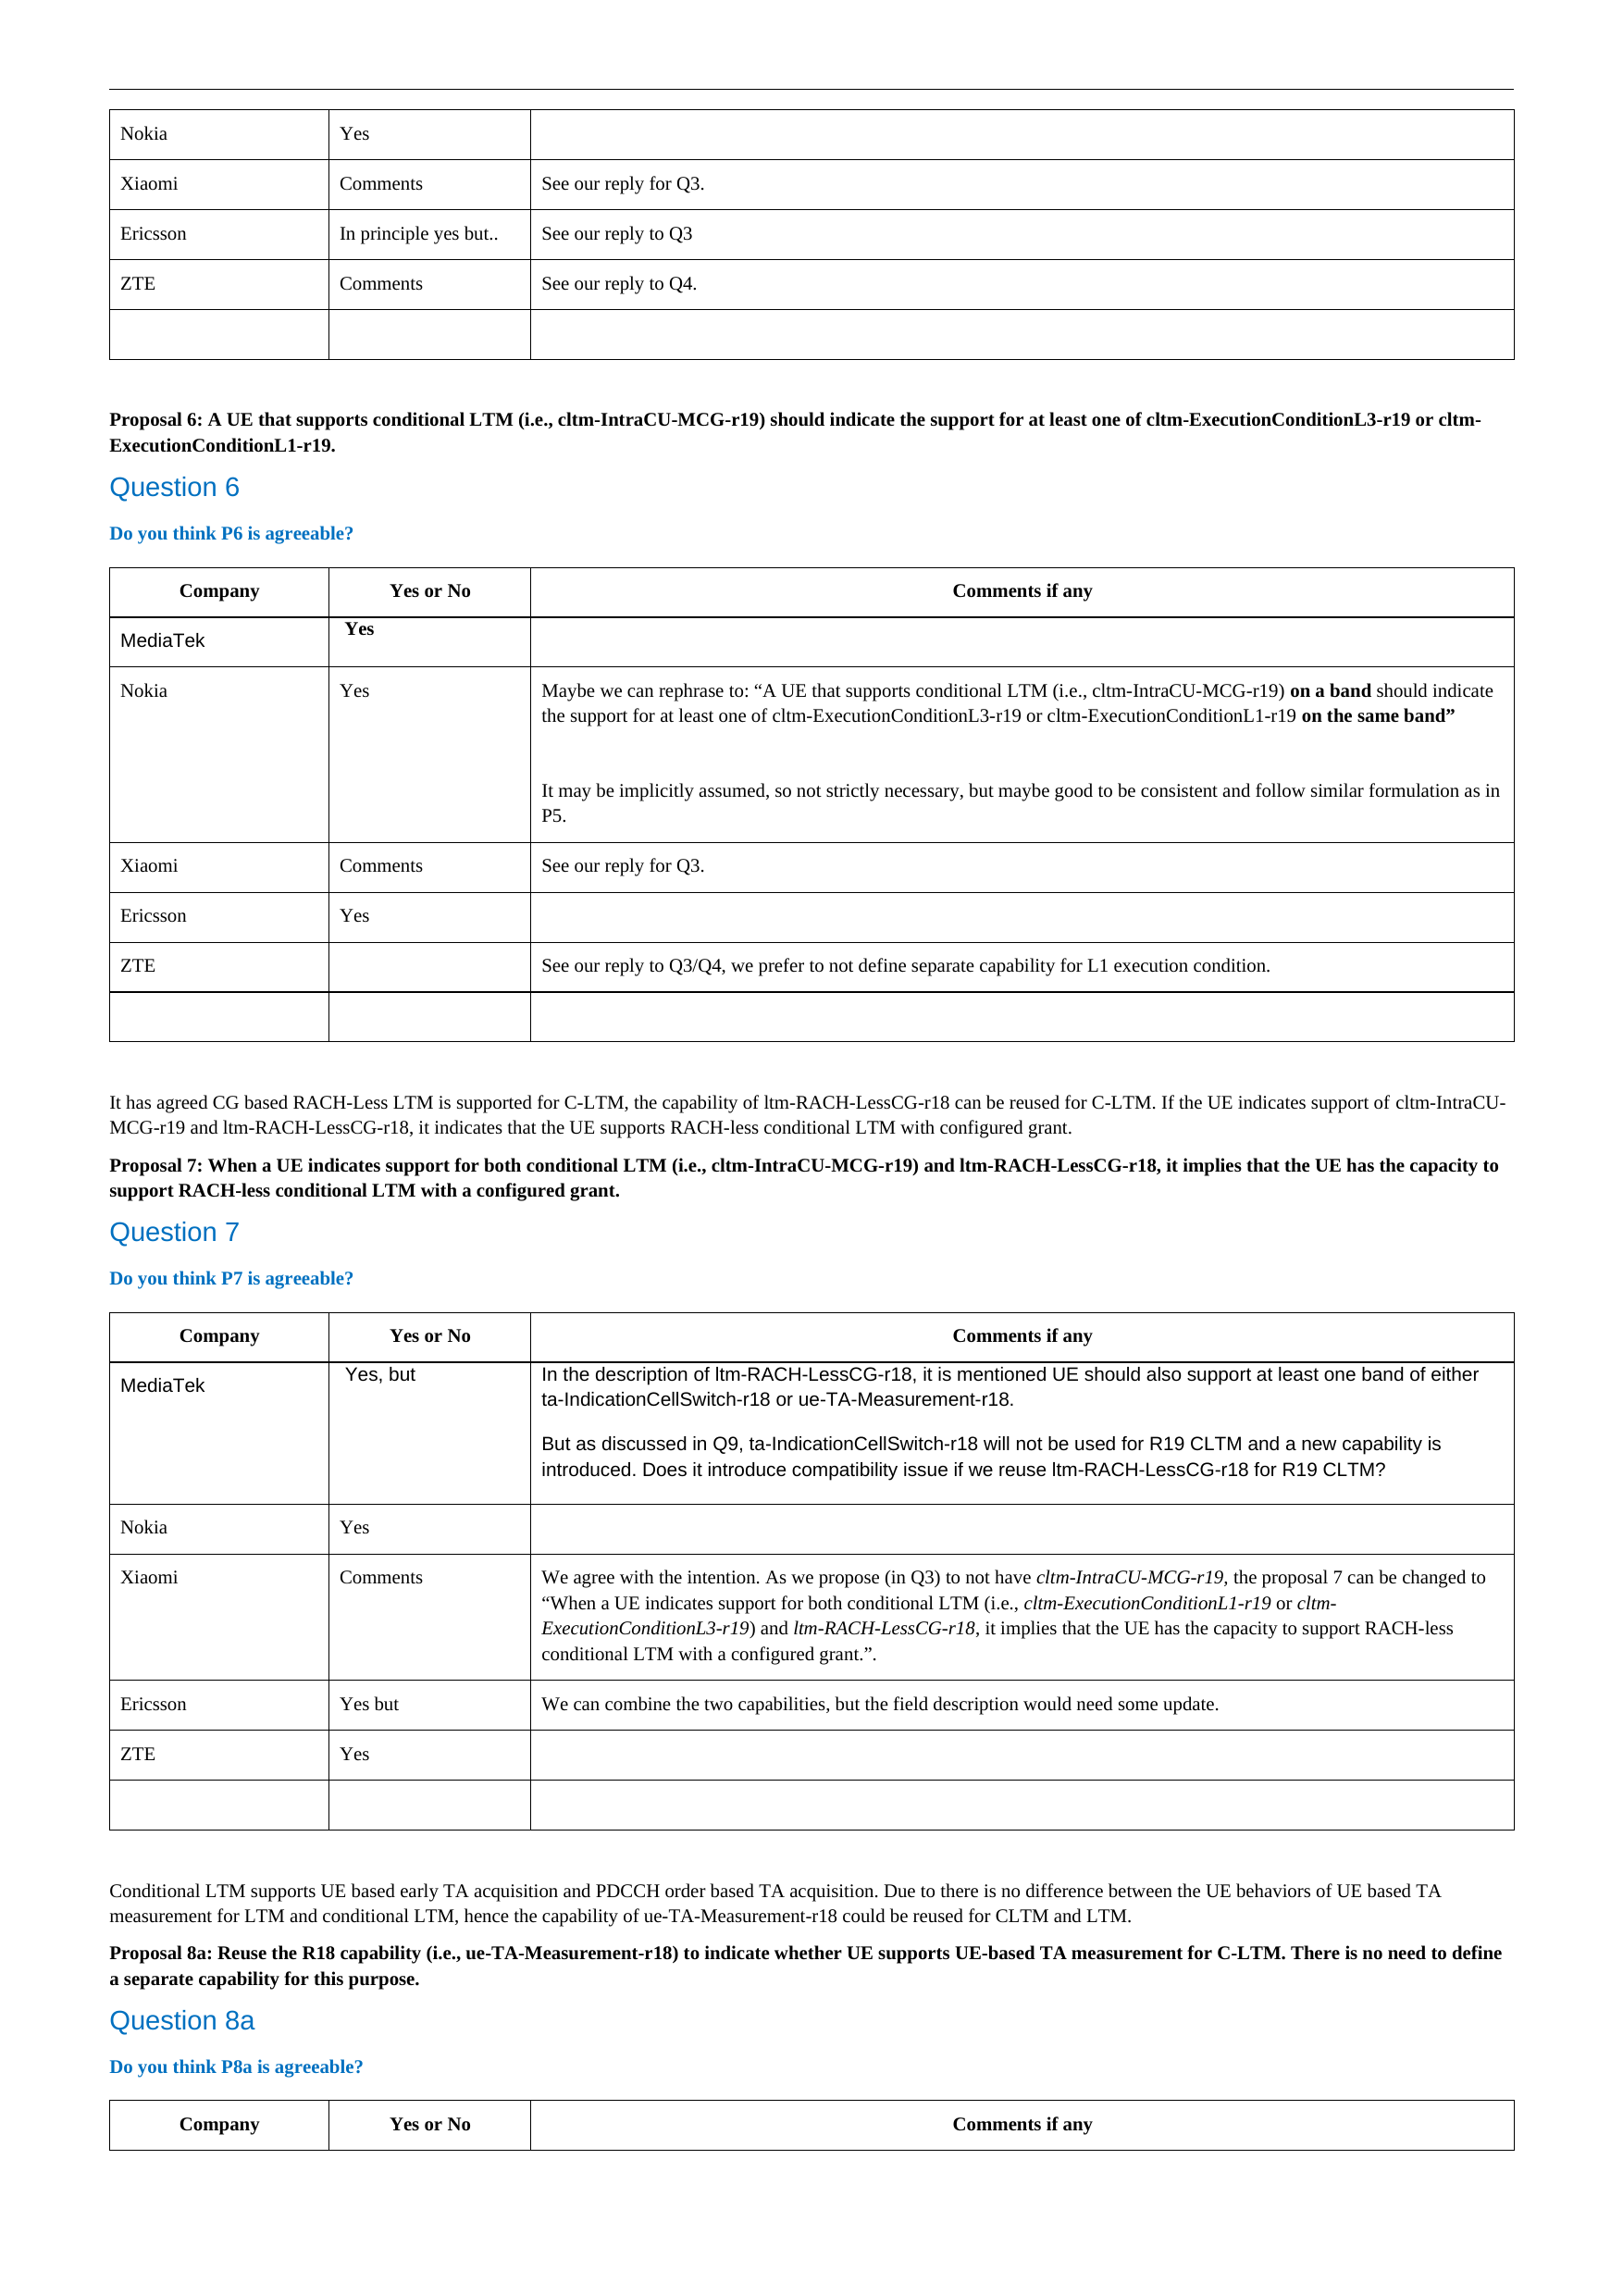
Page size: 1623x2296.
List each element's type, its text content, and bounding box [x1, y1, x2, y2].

table_cell Ericsson [110, 210, 328, 259]
table_header Comments if any [531, 1313, 1514, 1361]
subtitle Question 8a [109, 2004, 1514, 2035]
table_cell ZTE [110, 943, 328, 991]
text Proposal 6: A UE that supports conditional LTM (i.e., cltm-IntraCU-MCG-r19) should indicate the support for at least one of cltm-ExecutionConditionL3-r19 or cltm-ExecutionConditionL1-r19. [109, 408, 1514, 456]
table_cell [110, 310, 328, 359]
table_cell See our reply to Q3 [531, 210, 1514, 259]
table_header Company [110, 2101, 328, 2150]
table_header Comments if any [531, 2101, 1514, 2150]
table_cell [531, 618, 1514, 666]
table_cell [110, 993, 328, 1041]
table_cell Ericsson [110, 1681, 328, 1730]
table_cell See our reply for Q3. [531, 160, 1514, 209]
table_header Company [110, 1313, 328, 1361]
table_cell See our reply to Q3/Q4, we prefer to not define separate capability for L1 execution condition. [531, 943, 1514, 991]
text Conditional LTM supports UE based early TA acquisition and PDCCH order based TA acquisition. Due to there is no difference between the UE behaviors of UE based TA measurement for LTM and conditional LTM, hence the capability of ue-TA-Measurement-r18 could be reused for CLTM and LTM. [109, 1879, 1514, 1927]
table_cell [329, 943, 530, 991]
table_cell [531, 993, 1514, 1041]
table_cell Yes, but [329, 1363, 530, 1503]
table_cell In the description of ltm-RACH-LessCG-r18, it is mentioned UE should also support at least one band of either ta-IndicationCellSwitch-r18 or ue-TA-Measurement-r18. But as discussed in Q9, ta-IndicationCellSwitch-r18 will not be used for R19 CLTM and a new capability is introduced. Does it introduce compatibility issue if we reuse ltm-RACH-LessCG-r18 for R19 CLTM? [531, 1363, 1514, 1503]
table_cell Comments [329, 160, 530, 209]
table_cell Xiaomi [110, 160, 328, 209]
table_cell Comments [329, 1555, 530, 1680]
table_cell [329, 993, 530, 1041]
table_cell Yes [329, 667, 530, 841]
text Do you think P6 is agreeable? [109, 522, 1514, 544]
table_cell [531, 110, 1514, 159]
table_cell [531, 1731, 1514, 1780]
table_cell MediaTek [110, 618, 328, 666]
text Do you think P8a is agreeable? [109, 2055, 1514, 2078]
table_cell [329, 310, 530, 359]
table_cell Nokia [110, 110, 328, 159]
table_cell Yes [329, 1505, 530, 1553]
table_header Yes or No [329, 568, 530, 616]
subtitle Question 7 [109, 1216, 1514, 1247]
table_cell ZTE [110, 1731, 328, 1780]
text Do you think P7 is agreeable? [109, 1267, 1514, 1289]
table_cell We agree with the intention. As we propose (in Q3) to not have cltm-IntraCU-MCG-r19, the proposal 7 can be changed to “When a UE indicates support for both conditional LTM (i.e., cltm-ExecutionConditionL1-r19 or cltm-ExecutionConditionL3-r19) and ltm-RACH-LessCG-r18, it implies that the UE has the capacity to support RACH-less conditional LTM with a configured grant.”. [531, 1555, 1514, 1680]
table_cell Comments [329, 843, 530, 891]
table_cell MediaTek [110, 1363, 328, 1503]
table_cell Nokia [110, 667, 328, 841]
text Proposal 7: When a UE indicates support for both conditional LTM (i.e., cltm-IntraCU-MCG-r19) and ltm-RACH-LessCG-r18, it implies that the UE has the capacity to support RACH-less conditional LTM with a configured grant. [109, 1153, 1514, 1201]
table_header Company [110, 568, 328, 616]
table_cell In principle yes but.. [329, 210, 530, 259]
table_cell [531, 1505, 1514, 1553]
table_header Yes or No [329, 1313, 530, 1361]
table_cell Yes [329, 893, 530, 941]
table_cell [531, 1781, 1514, 1830]
table_cell Xiaomi [110, 1555, 328, 1680]
table_cell [531, 893, 1514, 941]
text Proposal 8a: Reuse the R18 capability (i.e., ue-TA-Measurement-r18) to indicate whether UE supports UE-based TA measurement for C-LTM. There is no need to define a separate capability for this purpose. [109, 1942, 1514, 1990]
table_cell See our reply for Q3. [531, 843, 1514, 891]
table_cell Ericsson [110, 893, 328, 941]
table_cell Comments [329, 260, 530, 309]
table_cell Yes [329, 110, 530, 159]
table_header Yes or No [329, 2101, 530, 2150]
subtitle Question 6 [109, 471, 1514, 503]
table_cell [110, 1781, 328, 1830]
table_cell ZTE [110, 260, 328, 309]
table_cell Yes but [329, 1681, 530, 1730]
table_cell Maybe we can rephrase to: “A UE that supports conditional LTM (i.e., cltm-IntraCU-MCG-r19) on a band should indicate the support for at least one of cltm-ExecutionConditionL3-r19 or cltm-ExecutionConditionL1-r19 on the same band” It may be implicitly assumed, so not strictly necessary, but maybe good to be consistent and follow similar formulation as in P5. [531, 667, 1514, 841]
table_cell [329, 1781, 530, 1830]
text It has agreed CG based RACH-Less LTM is supported for C-LTM, the capability of ltm-RACH-LessCG-r18 can be reused for C-LTM. If the UE indicates support of cltm-IntraCU-MCG-r19 and ltm-RACH-LessCG-r18, it indicates that the UE supports RACH-less conditional LTM with configured grant. [109, 1091, 1514, 1138]
table_cell Yes [329, 1731, 530, 1780]
table_header Comments if any [531, 568, 1514, 616]
table_cell [531, 310, 1514, 359]
table_cell Nokia [110, 1505, 328, 1553]
table_cell Xiaomi [110, 843, 328, 891]
table_cell Yes [329, 618, 530, 666]
table_cell See our reply to Q4. [531, 260, 1514, 309]
table_cell We can combine the two capabilities, but the field description would need some update. [531, 1681, 1514, 1730]
